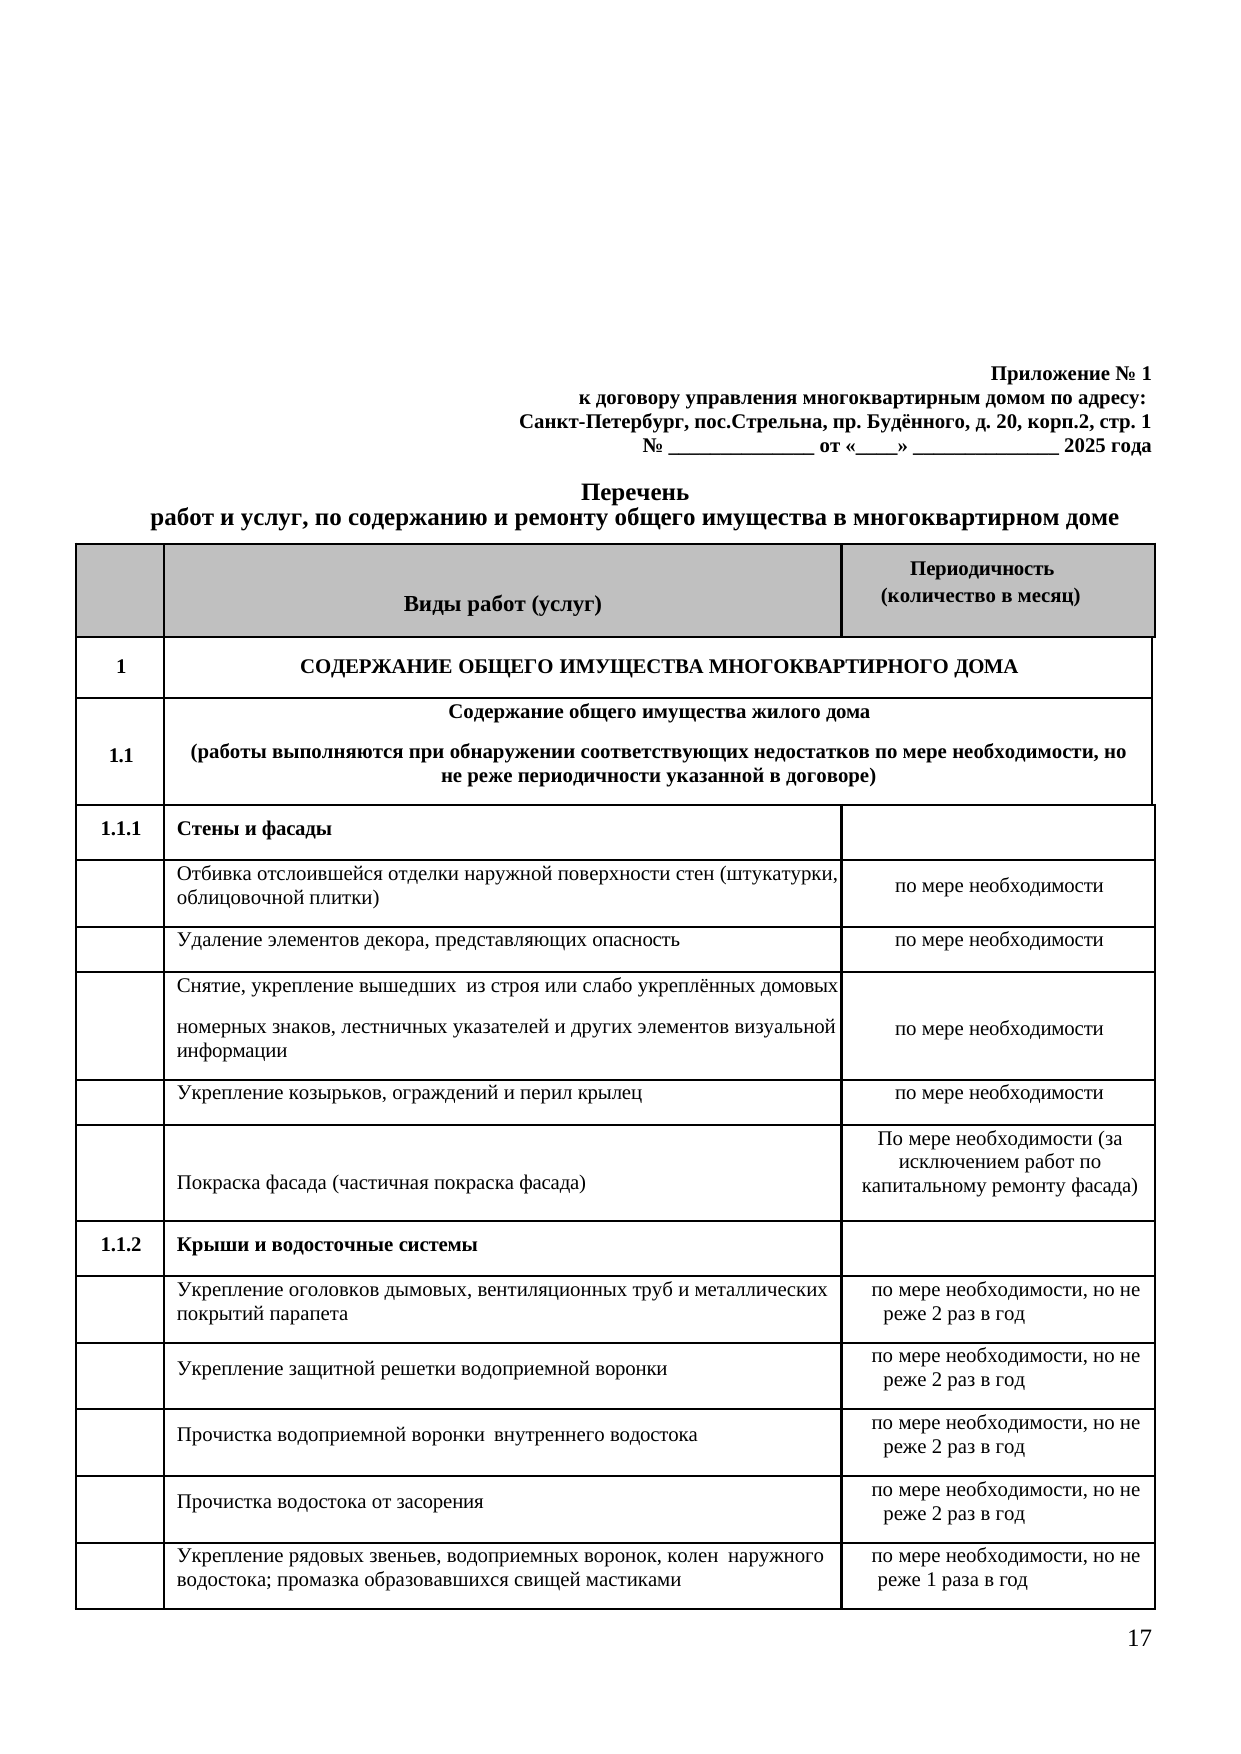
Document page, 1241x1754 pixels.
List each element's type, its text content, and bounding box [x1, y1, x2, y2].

table_cell Стены и фасады [165, 806, 840, 859]
table_cell по мере необходимости [843, 928, 1154, 971]
table_cell [843, 806, 1154, 859]
table_cell [77, 928, 163, 971]
table_cell [77, 861, 163, 926]
table_cell Укрепление рядовых звеньев, водоприемных воронок, колен наружного водостока; промазка образовавшихся свищей мастиками [165, 1544, 840, 1608]
table_cell [77, 1477, 163, 1542]
table_cell 1.1.2 [77, 1222, 163, 1275]
table_cell [77, 1277, 163, 1342]
table_header [77, 545, 163, 636]
table_cell Прочистка водоприемной воронки внутреннего водостока [165, 1410, 840, 1475]
table_cell Снятие, укрепление вышедших из строя или слабо укреплённых домовых номерных знаков, лестничных указателей и других элементов визуальной информации [165, 973, 840, 1078]
table_cell СОДЕРЖАНИЕ ОБЩЕГО ИМУЩЕСТВА МНОГОКВАРТИРНОГО ДОМА [165, 638, 1151, 697]
text Приложение № 1 к договору управления многоквартирным домом по адресу: Санкт-Петербург, пос.Стрельна, пр. Будённого, д. 20, корп.2, стр. 1 № ______________ от «____» ______________ 2025 года [118, 361, 1152, 457]
table_cell по мере необходимости [843, 1081, 1154, 1124]
table_cell [843, 1222, 1154, 1275]
table_cell по мере необходимости, но не реже 2 раз в год [843, 1410, 1154, 1475]
table_cell Отбивка отслоившейся отделки наружной поверхности стен (штукатурки, облицовочной плитки) [165, 861, 840, 926]
table_cell Укрепление защитной решетки водоприемной воронки [165, 1344, 840, 1408]
table_header Виды работ (услуг) [165, 545, 840, 636]
table_cell Укрепление козырьков, ограждений и перил крылец [165, 1081, 840, 1124]
table_cell по мере необходимости, но не реже 1 раза в год [843, 1544, 1154, 1608]
table_cell Крыши и водосточные системы [165, 1222, 840, 1275]
table_cell [77, 1081, 163, 1124]
table_cell Содержание общего имущества жилого дома (работы выполняются при обнаружении соответствующих недостатков по мере необходимости, но не реже периодичности указанной в договоре) [165, 699, 1151, 804]
table_cell Удаление элементов декора, представляющих опасность [165, 928, 840, 971]
table_cell 1.1.1 [77, 806, 163, 859]
table_cell [77, 1344, 163, 1408]
table_cell по мере необходимости, но не реже 2 раз в год [843, 1344, 1154, 1408]
table_cell по мере необходимости [843, 861, 1154, 926]
table_cell [77, 1544, 163, 1608]
table_cell По мере необходимости (за исключением работ по капитальному ремонту фасада) [843, 1126, 1154, 1219]
table_cell [77, 1410, 163, 1475]
table_cell Укрепление оголовков дымовых, вентиляционных труб и металлических покрытий парапета [165, 1277, 840, 1342]
table_cell по мере необходимости, но не реже 2 раз в год [843, 1477, 1154, 1542]
table_cell 1 [77, 638, 163, 697]
text Перечень [118, 481, 1152, 506]
table_cell Прочистка водостока от засорения [165, 1477, 840, 1542]
table_cell [77, 973, 163, 1078]
text работ и услуг, по содержанию и ремонту общего имущества в многоквартирном доме [118, 506, 1152, 530]
table_cell [77, 1126, 163, 1219]
table_cell по мере необходимости [843, 973, 1154, 1078]
table_cell 1.1 [77, 699, 163, 804]
table_cell по мере необходимости, но не реже 2 раз в год [843, 1277, 1154, 1342]
table_header Периодичность (количество в месяц) [843, 545, 1154, 636]
table_cell Покраска фасада (частичная покраска фасада) [165, 1126, 840, 1219]
